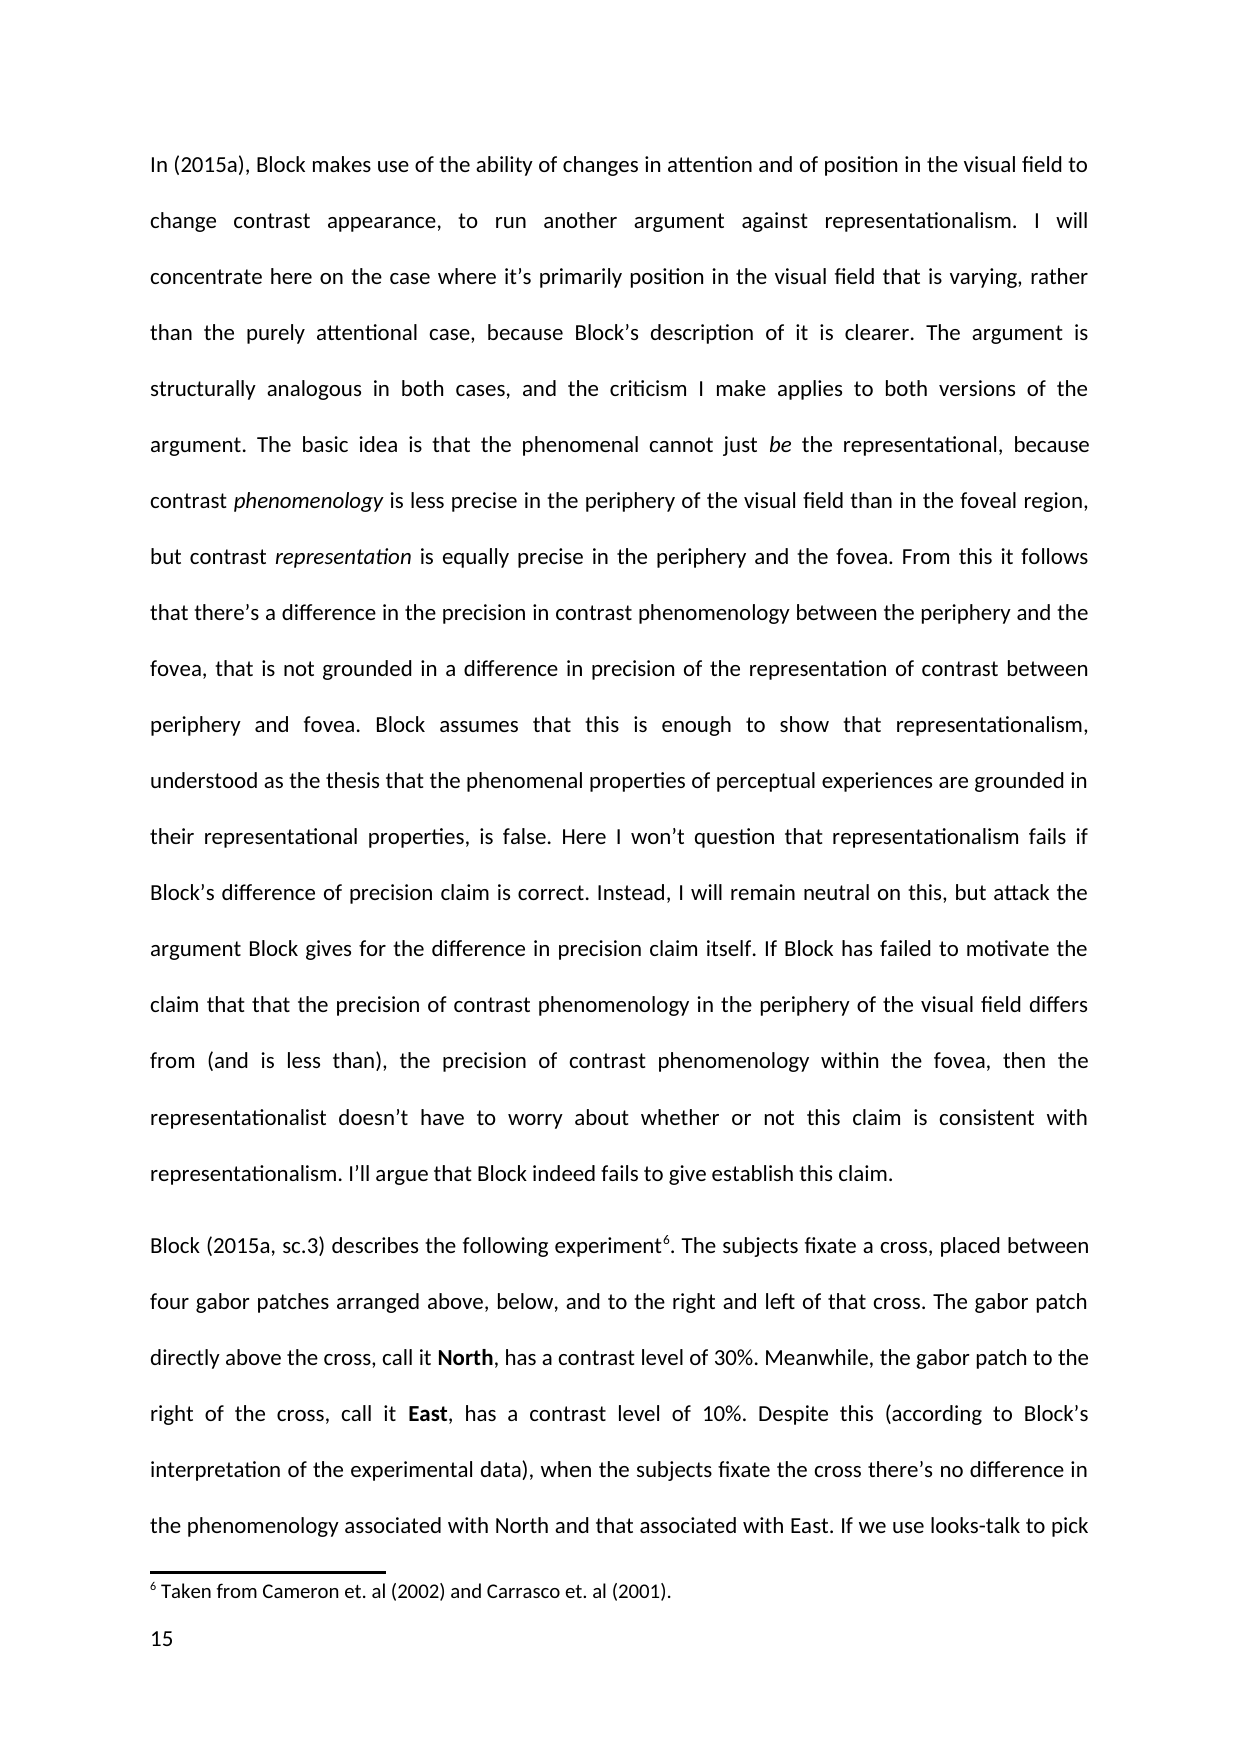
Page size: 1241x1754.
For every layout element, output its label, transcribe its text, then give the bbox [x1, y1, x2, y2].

text In (2015a), Block makes use of the ability of changes in attention and of position in the visual field to change contrast appearance, to run another argument against representationalism. I will concentrate here on the case where it’s primarily position in the visual field that is varying, rather than the purely attentional case, because Block’s description of it is clearer. The argument is structurally analogous in both cases, and the criticism I make applies to both versions of the argument. The basic idea is that the phenomenal cannot just be the representational, because contrast phenomenology is less precise in the periphery of the visual field than in the foveal region, but contrast representation is equally precise in the periphery and the fovea. From this it follows that there’s a difference in the precision in contrast phenomenology between the periphery and the fovea, that is not grounded in a difference in precision of the representation of contrast between periphery and fovea. Block assumes that this is enough to show that representationalism, understood as the thesis that the phenomenal properties of perceptual experiences are grounded in their representational properties, is false. Here I won’t question that representationalism fails if Block’s difference of precision claim is correct. Instead, I will remain neutral on this, but attack the argument Block gives for the difference in precision claim itself. If Block has failed to motivate the claim that that the precision of contrast phenomenology in the periphery of the visual field differs from (and is less than), the precision of contrast phenomenology within the fovea, then the representationalist doesn’t have to worry about whether or not this claim is consistent with representationalism. I’ll argue that Block indeed fails to give establish this claim. [150, 150, 1090, 1187]
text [150, 1231, 1090, 1540]
